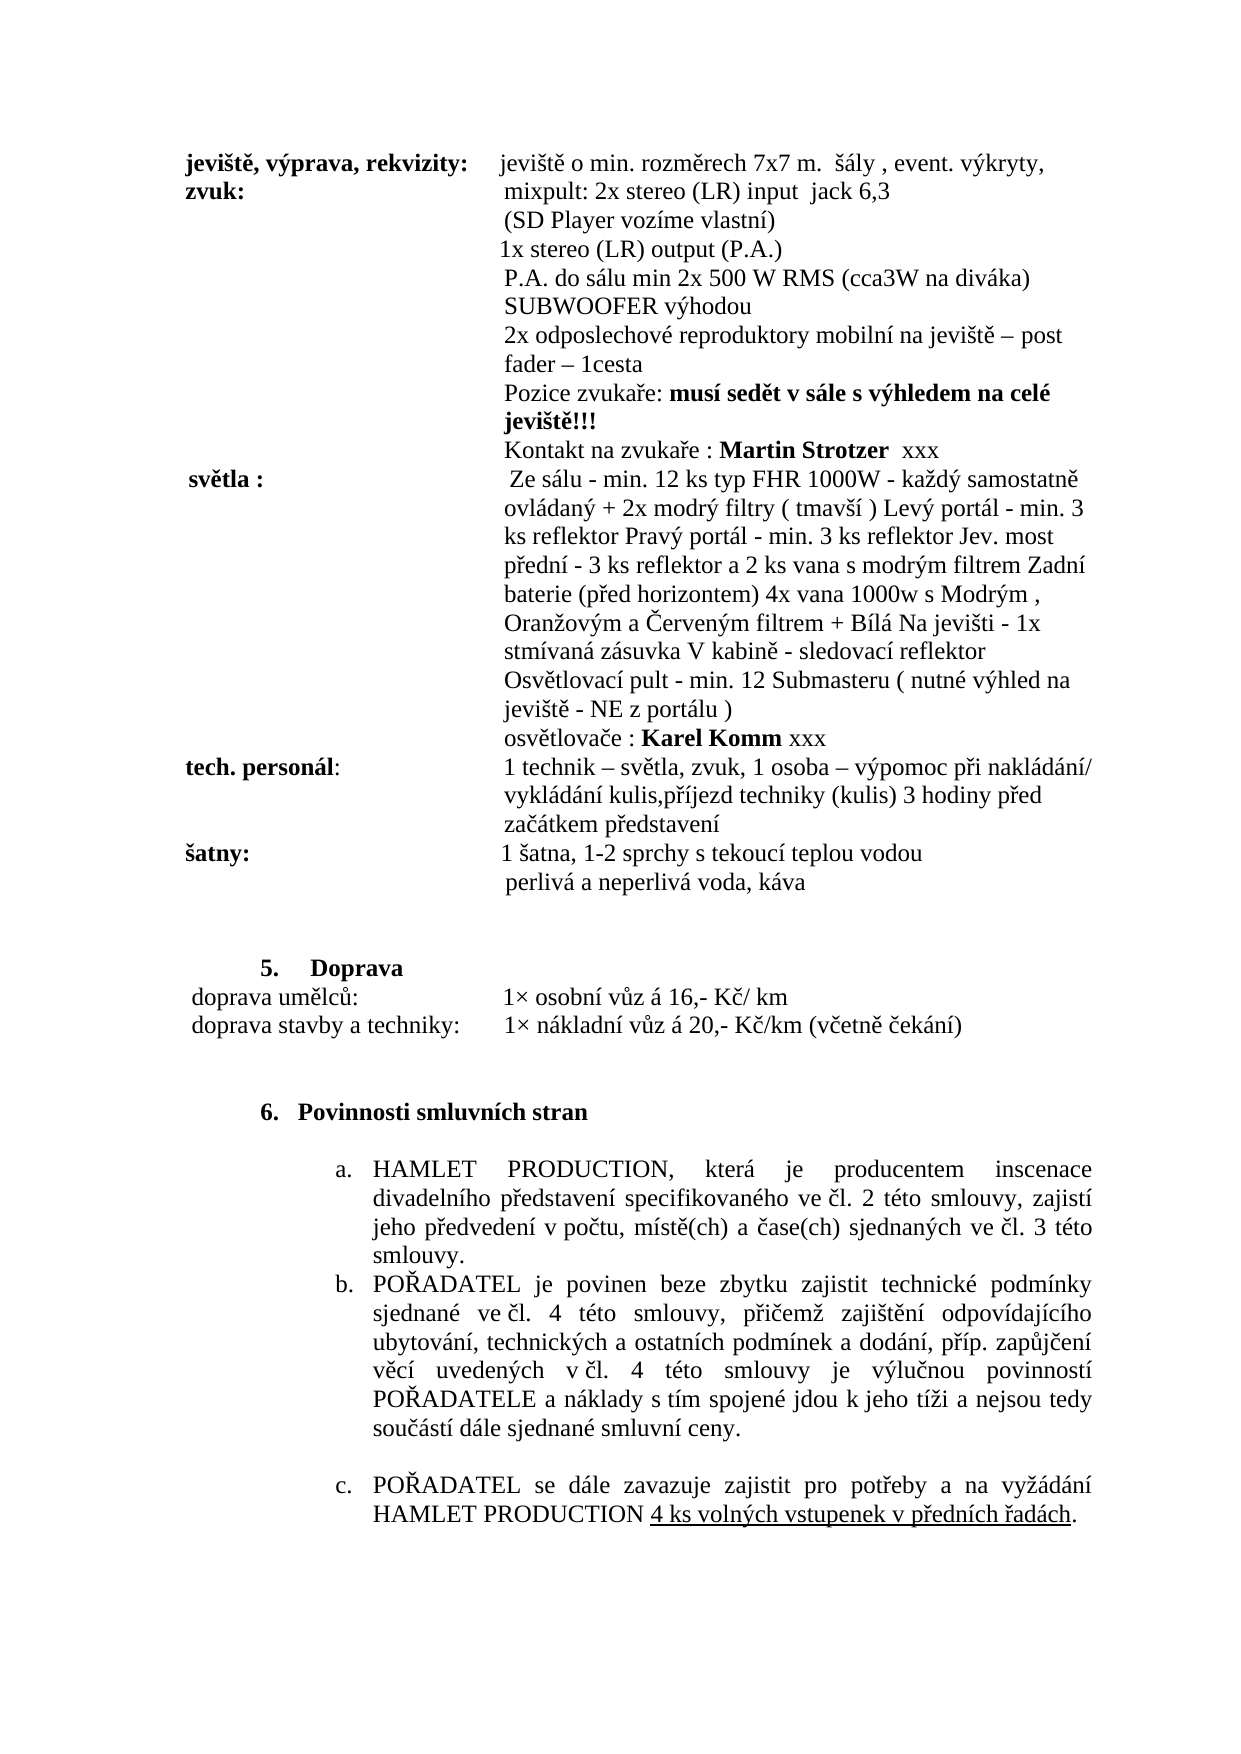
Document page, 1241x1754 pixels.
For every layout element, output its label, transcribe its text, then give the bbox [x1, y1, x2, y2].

text osvětlovače : Karel Komm xxx [504, 723, 1093, 752]
text P.A. do sálu min 2x 500 W RMS (cca3W na diváka) [185, 263, 1093, 291]
text tech. personál: 1 technik – světla, zvuk, 1 osoba – výpomoc při nakládání/ vykládání kulis,příjezd techniky (kulis) 3 hodiny před začátkem představení [185, 752, 1093, 838]
text doprava stavby a techniky: 1× nákladní vůz á 20,- Kč/km (včetně čekání) [185, 1010, 1093, 1039]
list HAMLET PRODUCTION, která je producentem inscenace divadelního představení specifikovaného ve čl. 2 této smlouvy, zajistí jeho předvedení v počtu, místě(ch) a čase(ch) sjednaných ve čl. 3 této smlouvy. [335, 1154, 1093, 1269]
list Povinnosti smluvních stran [260, 1097, 1093, 1125]
list POŘADATEL je povinen beze zbytku zajistit technické podmínky sjednané ve čl. 4 této smlouvy, přičemž zajištění odpovídajícího ubytování, technických a ostatních podmínek a dodání, příp. zapůjčení věcí uvedených v čl. 4 této smlouvy je výlučnou povinností POŘADATELE a náklady s tím spojené jdou k jeho tíži a nejsou tedy součástí dále sjednané smluvní ceny. [335, 1269, 1093, 1442]
text jeviště, výprava, rekvizity: jeviště o min. rozměrech 7x7 m. šály , event. výkryty, [185, 148, 1093, 176]
list POŘADATEL se dále zavazuje zajistit pro potřeby a na vyžádání HAMLET PRODUCTION 4 ks volných vstupenek v předních řadách. [335, 1470, 1093, 1528]
text 1x stereo (LR) output (P.A.) [185, 234, 1093, 263]
list Doprava [260, 953, 1093, 982]
text Pozice zvukaře: musí sedět v sále s výhledem na celé jeviště!!! [185, 378, 1093, 435]
text zvuk: mixpult: 2x stereo (LR) input jack 6,3 [185, 176, 1093, 205]
text perlivá a neperlivá voda, káva [148, 867, 1093, 895]
text Kontakt na zvukaře : Martin Strotzer xxx [185, 435, 1093, 464]
text 2x odposlechové reproduktory mobilní na jeviště – post fader – 1cesta [185, 320, 1093, 378]
text šatny: 1 šatna, 1-2 sprchy s tekoucí teplou vodou [148, 838, 1093, 867]
text světla : Ze sálu - min. 12 ks typ FHR 1000W - každý samostatně ovládaný + 2x modrý filtry ( tmavší ) Levý portál - min. 3 ks reflektor Pravý portál - min. 3 ks reflektor Jev. most přední - 3 ks reflektor a 2 ks vana s modrým filtrem Zadní baterie (před horizontem) 4x vana 1000w s Modrým , Oranžovým a Červeným filtrem + Bílá Na jevišti - 1x stmívaná zásuvka V kabině - sledovací reflektor Osvětlovací pult - min. 12 Submasteru ( nutné výhled na jeviště - NE z portálu ) [188, 464, 1093, 723]
text SUBWOOFER výhodou [504, 291, 1093, 320]
text (SD Player vozíme vlastní) [185, 205, 1093, 234]
text doprava umělců: 1× osobní vůz á 16,- Kč/ km [185, 982, 1093, 1010]
